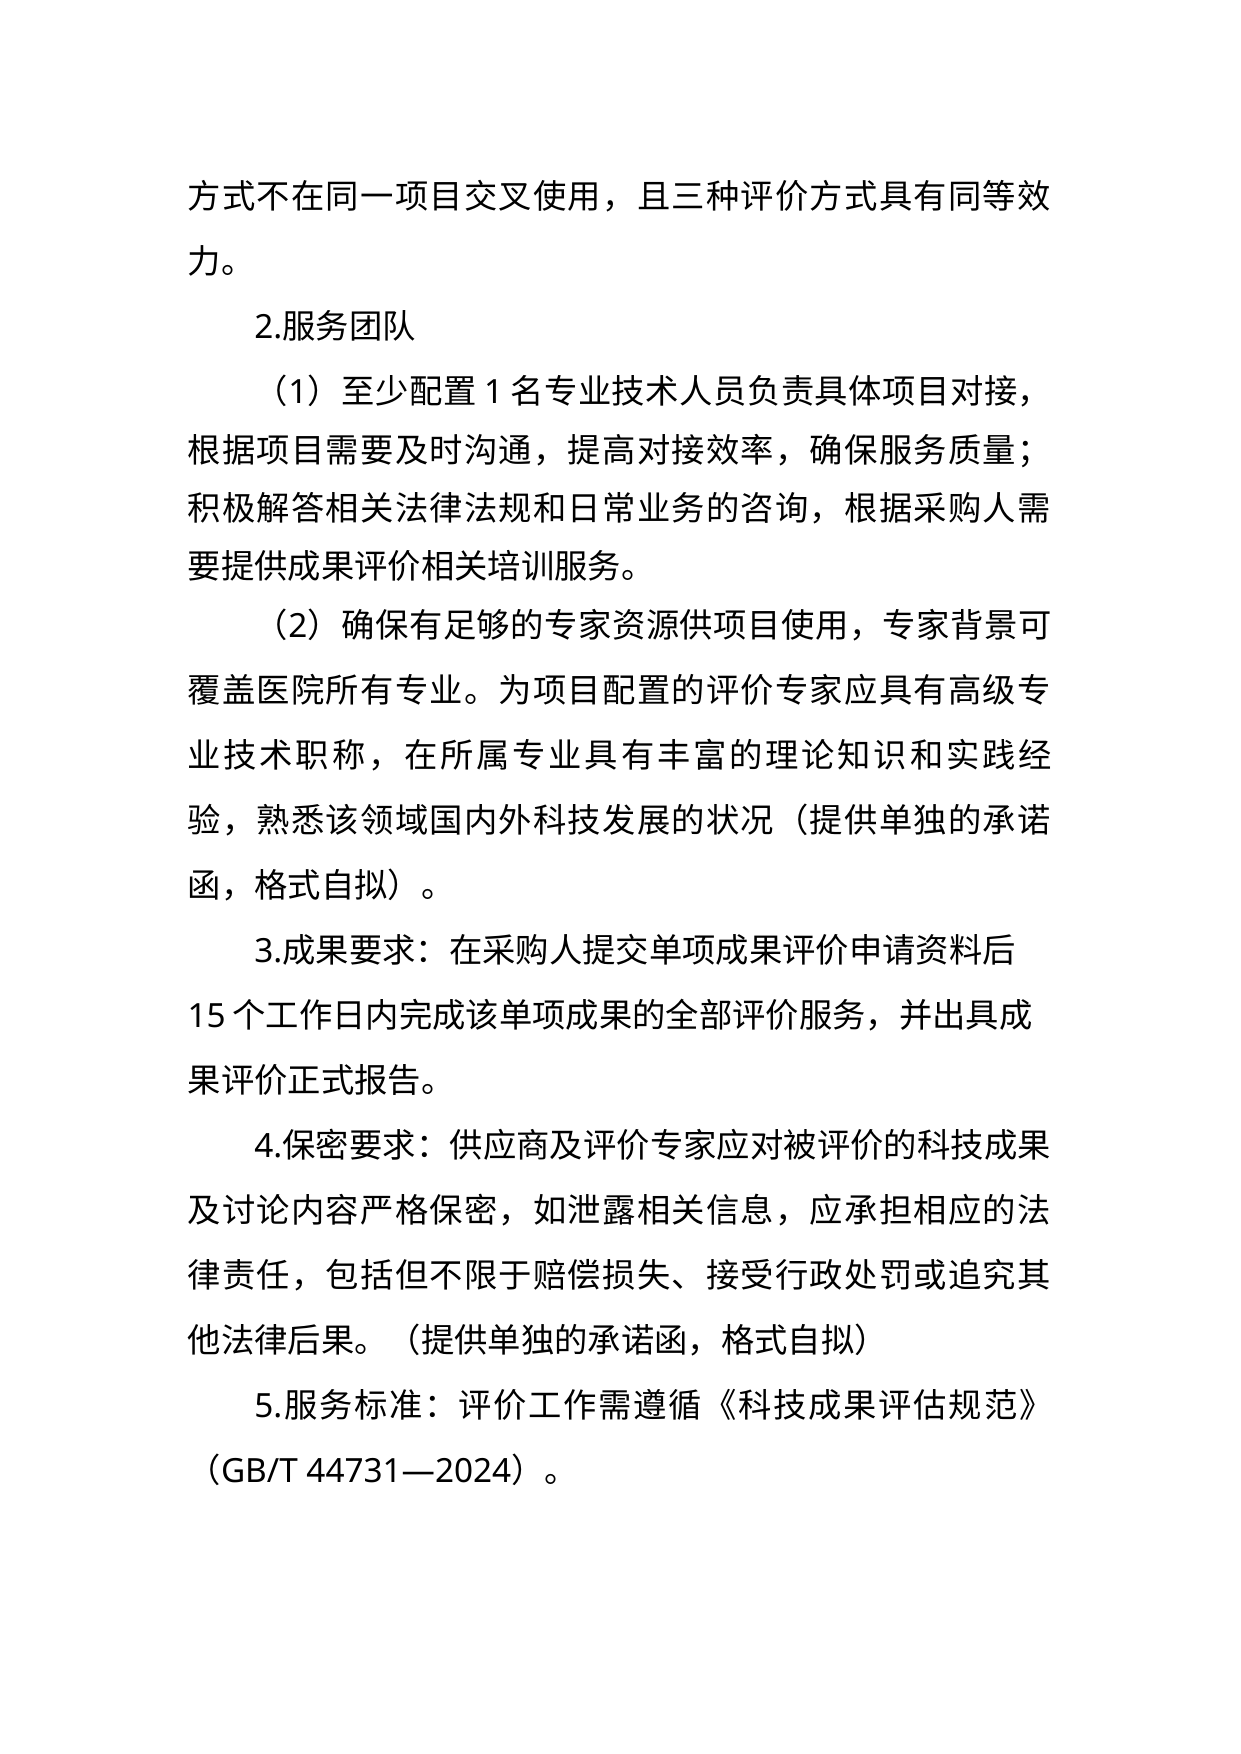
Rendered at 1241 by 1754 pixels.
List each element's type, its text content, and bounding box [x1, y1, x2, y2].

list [187, 162, 1053, 292]
list （2）确保有足够的专家资源供项目使用，专家背景可覆盖医院所有专业。为项目配置的评价专家应具有高级专业技术职称，在所属专业具有丰富的理论知识和实践经验，熟悉该领域国内外科技发展的状况（提供单独的承诺函，格式自拟）。 [187, 590, 1053, 915]
list 5.服务标准：评价工作需遵循《科技成果评估规范》（GB/T 44731—2024）。 [187, 1370, 1053, 1500]
list 4.保密要求：供应商及评价专家应对被评价的科技成果及讨论内容严格保密，如泄露相关信息，应承担相应的法律责任，包括但不限于赔偿损失、接受行政处罚或追究其他法律后果。（提供单独的承诺函，格式自拟） [187, 1110, 1053, 1370]
list 2.服务团队 [187, 292, 1053, 357]
list （1）至少配置1名专业技术人员负责具体项目对接，根据项目需要及时沟通，提高对接效率，确保服务质量；积极解答相关法律法规和日常业务的咨询，根据采购人需要提供成果评价相关培训服务。 [187, 357, 1053, 590]
text 3.成果要求：在采购人提交单项成果评价申请资料后15个工作日内完成该单项成果的全部评价服务，并出具成果评价正式报告。 [187, 915, 1053, 1110]
